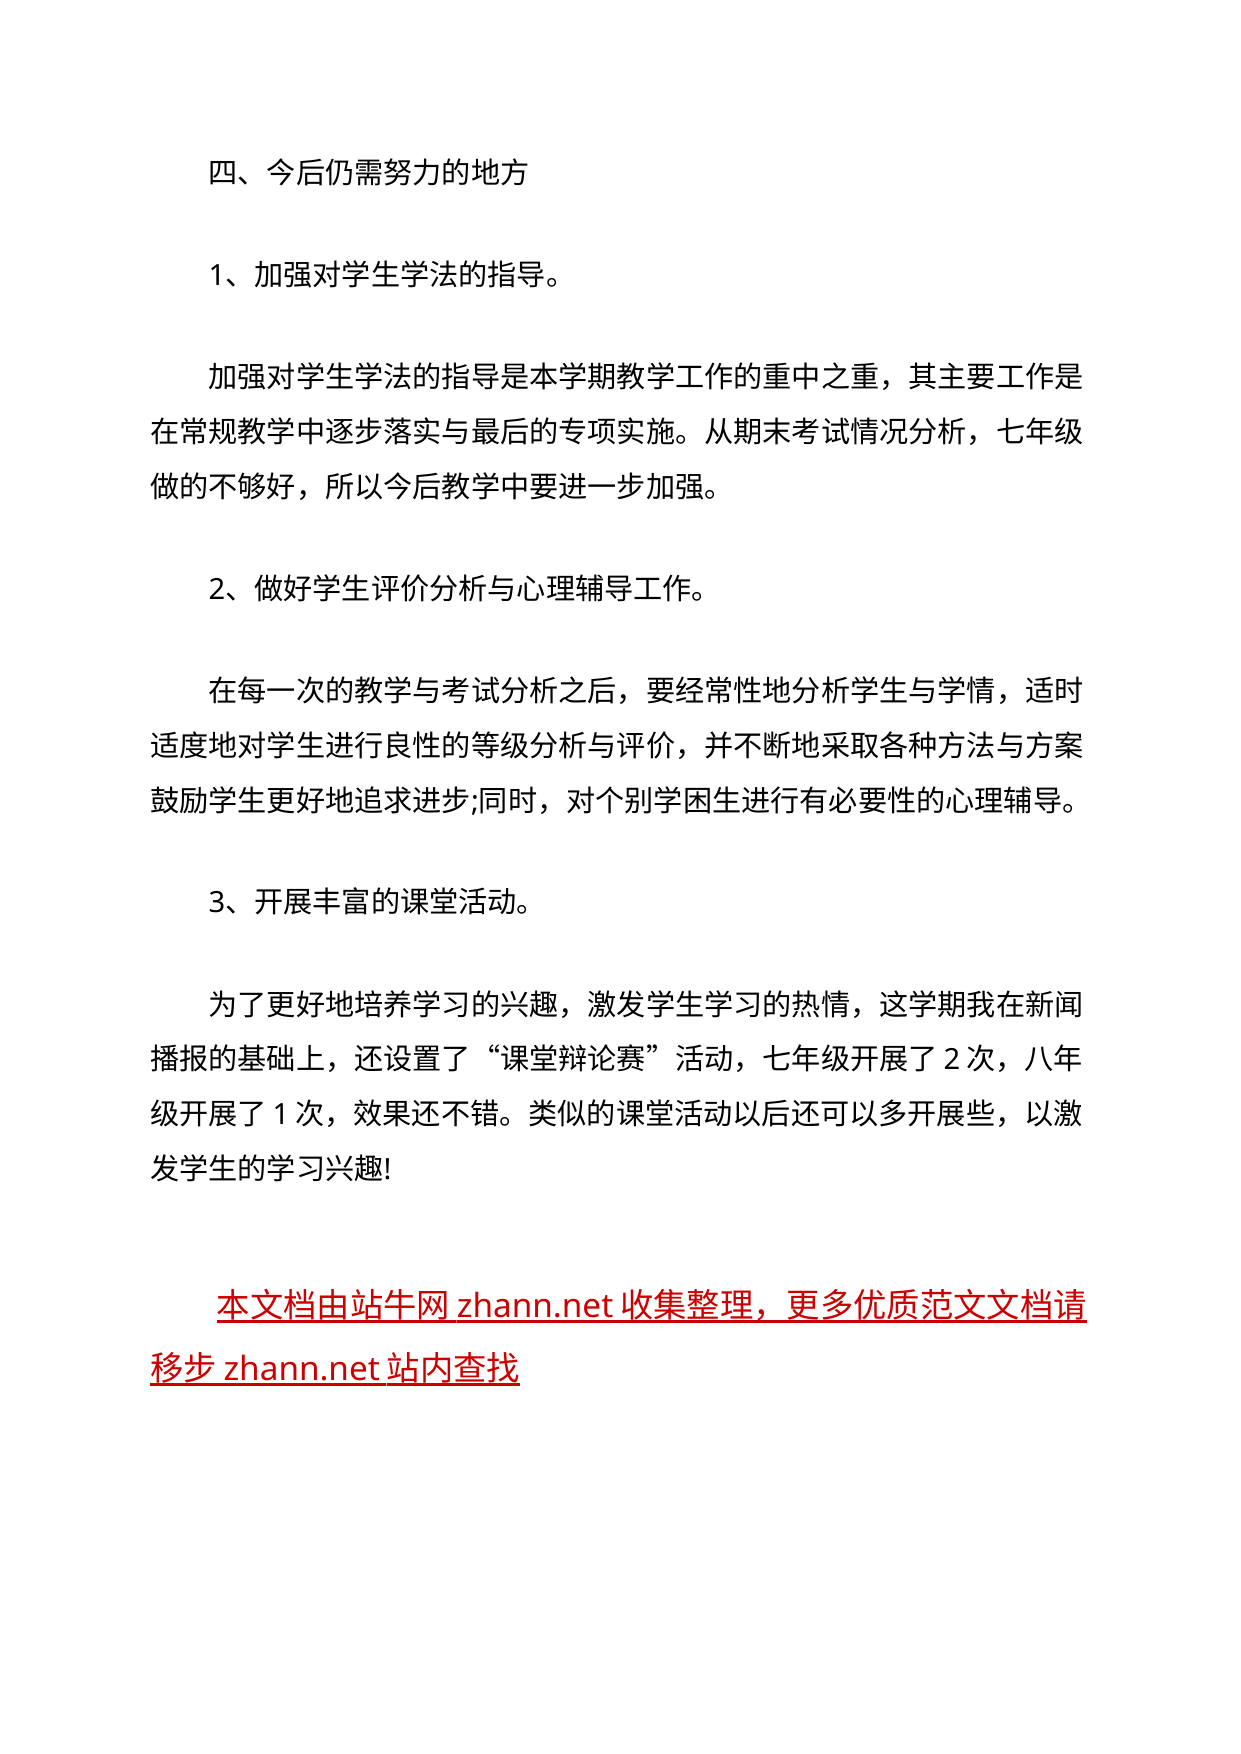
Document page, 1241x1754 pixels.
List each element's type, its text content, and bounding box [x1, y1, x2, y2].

text 3、开展丰富的课堂活动。 [150, 879, 1090, 921]
text 2、做好学生评价分析与心理辅导工作。 [150, 565, 1090, 608]
text 本文档由站牛网zhann.net收集整理，更多优质范文文档请移步zhann.net站内查找 [150, 1279, 1090, 1390]
text 四、今后仍需努力的地方 [150, 150, 1090, 192]
text 加强对学生学法的指导是本学期教学工作的重中之重，其主要工作是在常规教学中逐步落实与最后的专项实施。从期末考试情况分析，七年级做的不够好，所以今后教学中要进一步加强。 [150, 354, 1090, 506]
text 1、加强对学生学法的指导。 [150, 252, 1090, 294]
text 在每一次的教学与考试分析之后，要经常性地分析学生与学情，适时适度地对学生进行良性的等级分析与评价，并不断地采取各种方法与方案鼓励学生更好地追求进步;同时，对个别学困生进行有必要性的心理辅导。 [150, 667, 1090, 819]
text 为了更好地培养学习的兴趣，激发学生学习的热情，这学期我在新闻播报的基础上，还设置了“课堂辩论赛”活动，七年级开展了2次，八年级开展了1次，效果还不错。类似的课堂活动以后还可以多开展些，以激发学生的学习兴趣! [150, 981, 1090, 1188]
